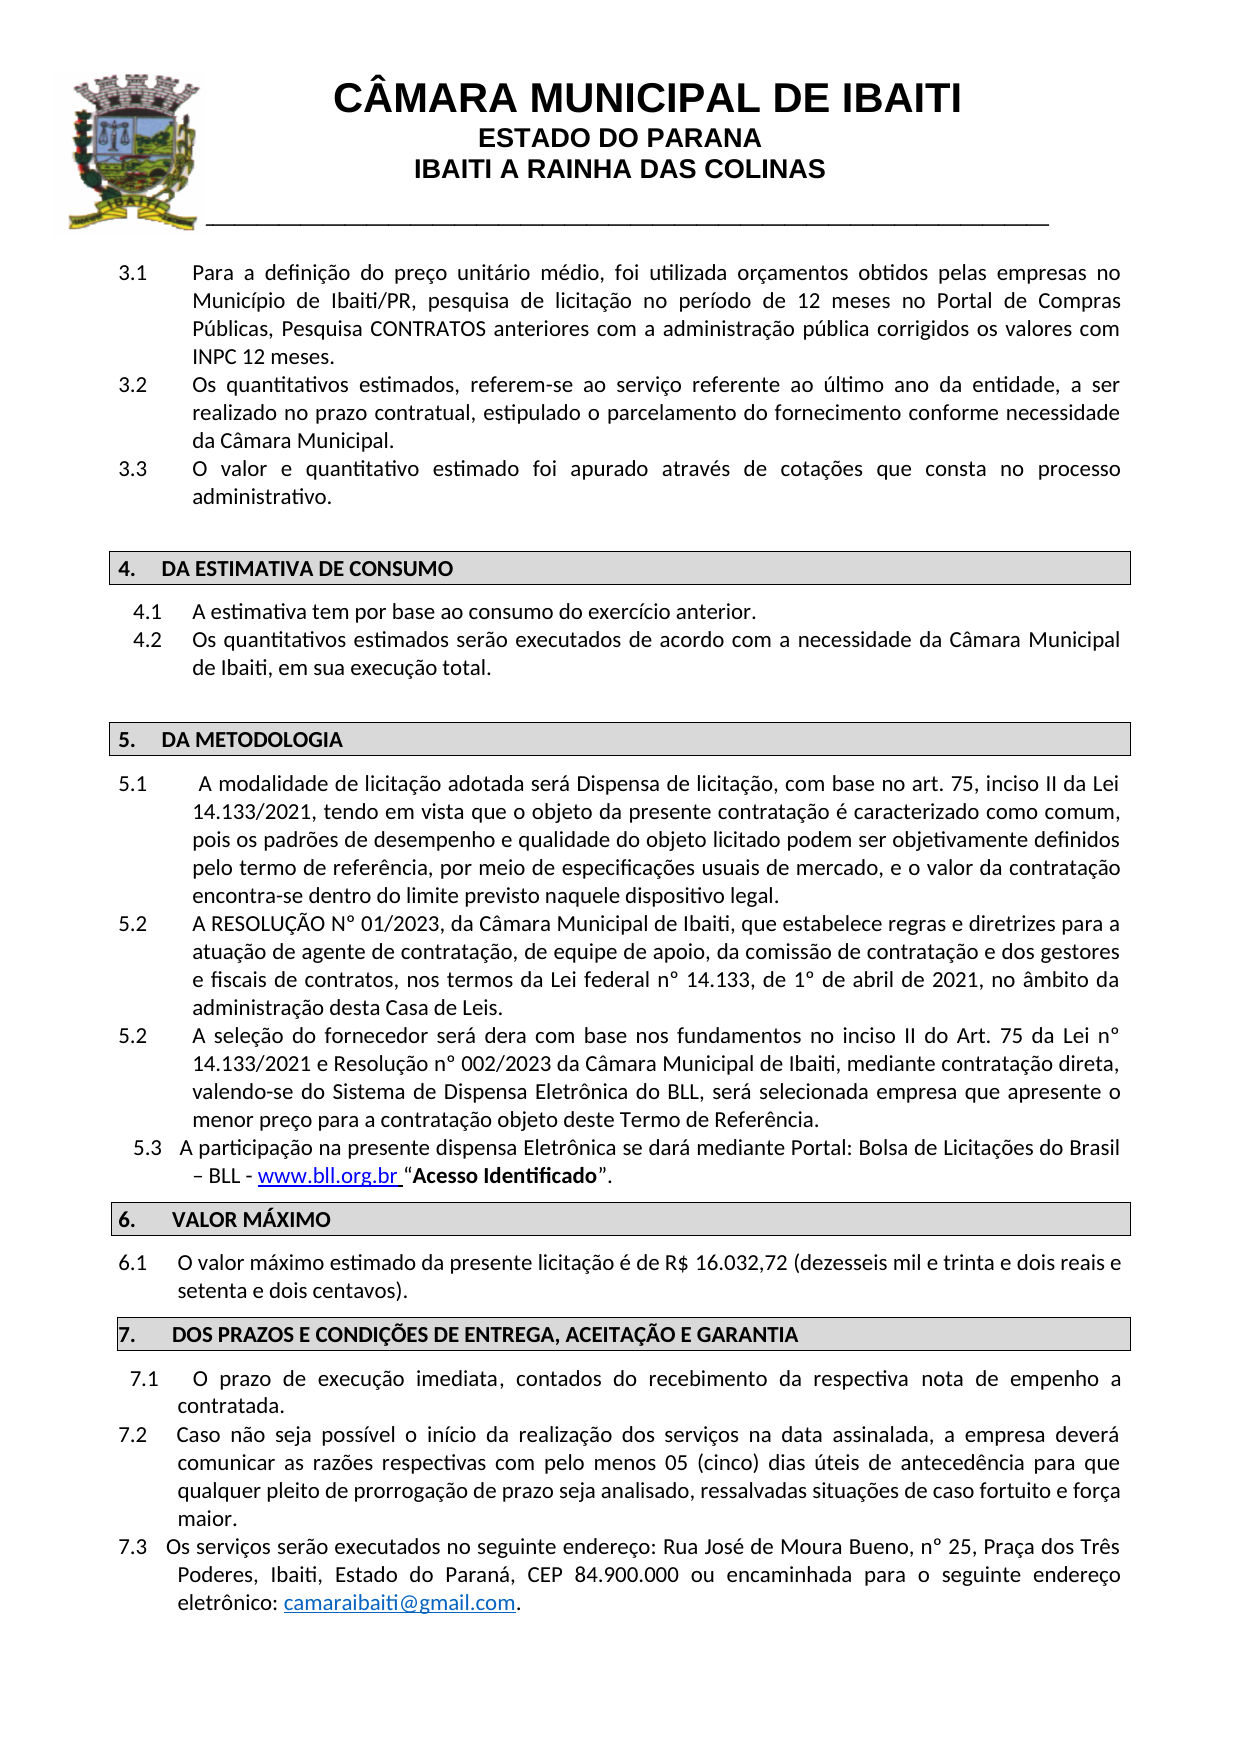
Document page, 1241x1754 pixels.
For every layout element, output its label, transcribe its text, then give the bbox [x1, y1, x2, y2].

text 4. DA ESTIMATIVA DE CONSUMO [110, 552, 1130, 584]
text 7.3 Os serviços serão executados no seguinte endereço: Rua José de Moura Bueno, nº 25, Praça dos Três Poderes, Ibaiti, Estado do Paraná, CEP 84.900.000 ou encaminhada para o seguinte endereço eletrônico: camaraibaiti@gmail.com. [118, 1532, 1122, 1616]
list 4.1 A estimativa tem por base ao consumo do exercício anterior. [133, 597, 1122, 625]
text 5.2 A seleção do fornecedor será dera com base nos fundamentos no inciso II do Art. 75 da Lei nº 14.133/2021 e Resolução nº 002/2023 da Câmara Municipal de Ibaiti, mediante contratação direta, valendo-se do Sistema de Dispensa Eletrônica do BLL, será selecionada empresa que apresente o menor preço para a contratação objeto deste Termo de Referência. [118, 1021, 1122, 1133]
list 3.3 O valor e quantitativo estimado foi apurado através de cotações que consta no processo administrativo. [118, 454, 1122, 510]
text 5.1 A modalidade de licitação adotada será Dispensa de licitação, com base no art. 75, inciso II da Lei 14.133/2021, tendo em vista que o objeto da presente contratação é caracterizado como comum, pois os padrões de desempenho e qualidade do objeto licitado podem ser objetivamente definidos pelo termo de referência, por meio de especificações usuais de mercado, e o valor da contratação encontra-se dentro do limite previsto naquele dispositivo legal. [118, 769, 1122, 909]
list 4.2 Os quantitativos estimados serão executados de acordo com a necessidade da Câmara Municipal de Ibaiti, em sua execução total. [133, 625, 1122, 681]
text 7.1 O prazo de execução imediata, contados do recebimento da respectiva nota de empenho a contratada. [118, 1364, 1122, 1420]
text 5. DA METODOLOGIA [110, 723, 1130, 755]
text 5.3 A participação na presente dispensa Eletrônica se dará mediante Portal: Bolsa de Licitações do Brasil – BLL - www.bll.org.br “Acesso Identificado”. [133, 1133, 1122, 1189]
text 7.2 Caso não seja possível o início da realização dos serviços na data assinalada, a empresa deverá comunicar as razões respectivas com pelo menos 05 (cinco) dias úteis de antecedência para que qualquer pleito de prorrogação de prazo seja analisado, ressalvadas situações de caso fortuito e força maior. [118, 1420, 1122, 1532]
list 3.1 Para a definição do preço unitário médio, foi utilizada orçamentos obtidos pelas empresas no Município de Ibaiti/PR, pesquisa de licitação no período de 12 meses no Portal de Compras Públicas, Pesquisa CONTRATOS anteriores com a administração pública corrigidos os valores com INPC 12 meses. [118, 258, 1122, 370]
list 3.2 Os quantitativos estimados, referem-se ao serviço referente ao último ano da entidade, a ser realizado no prazo contratual, estipulado o parcelamento do fornecimento conforme necessidade da Câmara Municipal. [118, 370, 1122, 454]
text 7. DOS PRAZOS E CONDIÇÕES DE ENTREGA, ACEITAÇÃO E GARANTIA [118, 1318, 1130, 1350]
text 6.1 O valor máximo estimado da presente licitação é de R$ 16.032,72 (dezesseis mil e trinta e dois reais e setenta e dois centavos). [118, 1248, 1122, 1304]
text 6. VALOR MÁXIMO [112, 1203, 1130, 1235]
text 5.2 A RESOLUÇÃO Nº 01/2023, da Câmara Municipal de Ibaiti, que estabelece regras e diretrizes para a atuação de agente de contratação, de equipe de apoio, da comissão de contratação e dos gestores e fiscais de contratos, nos termos da Lei federal nº 14.133, de 1º de abril de 2021, no âmbito da administração desta Casa de Leis. [118, 909, 1122, 1021]
